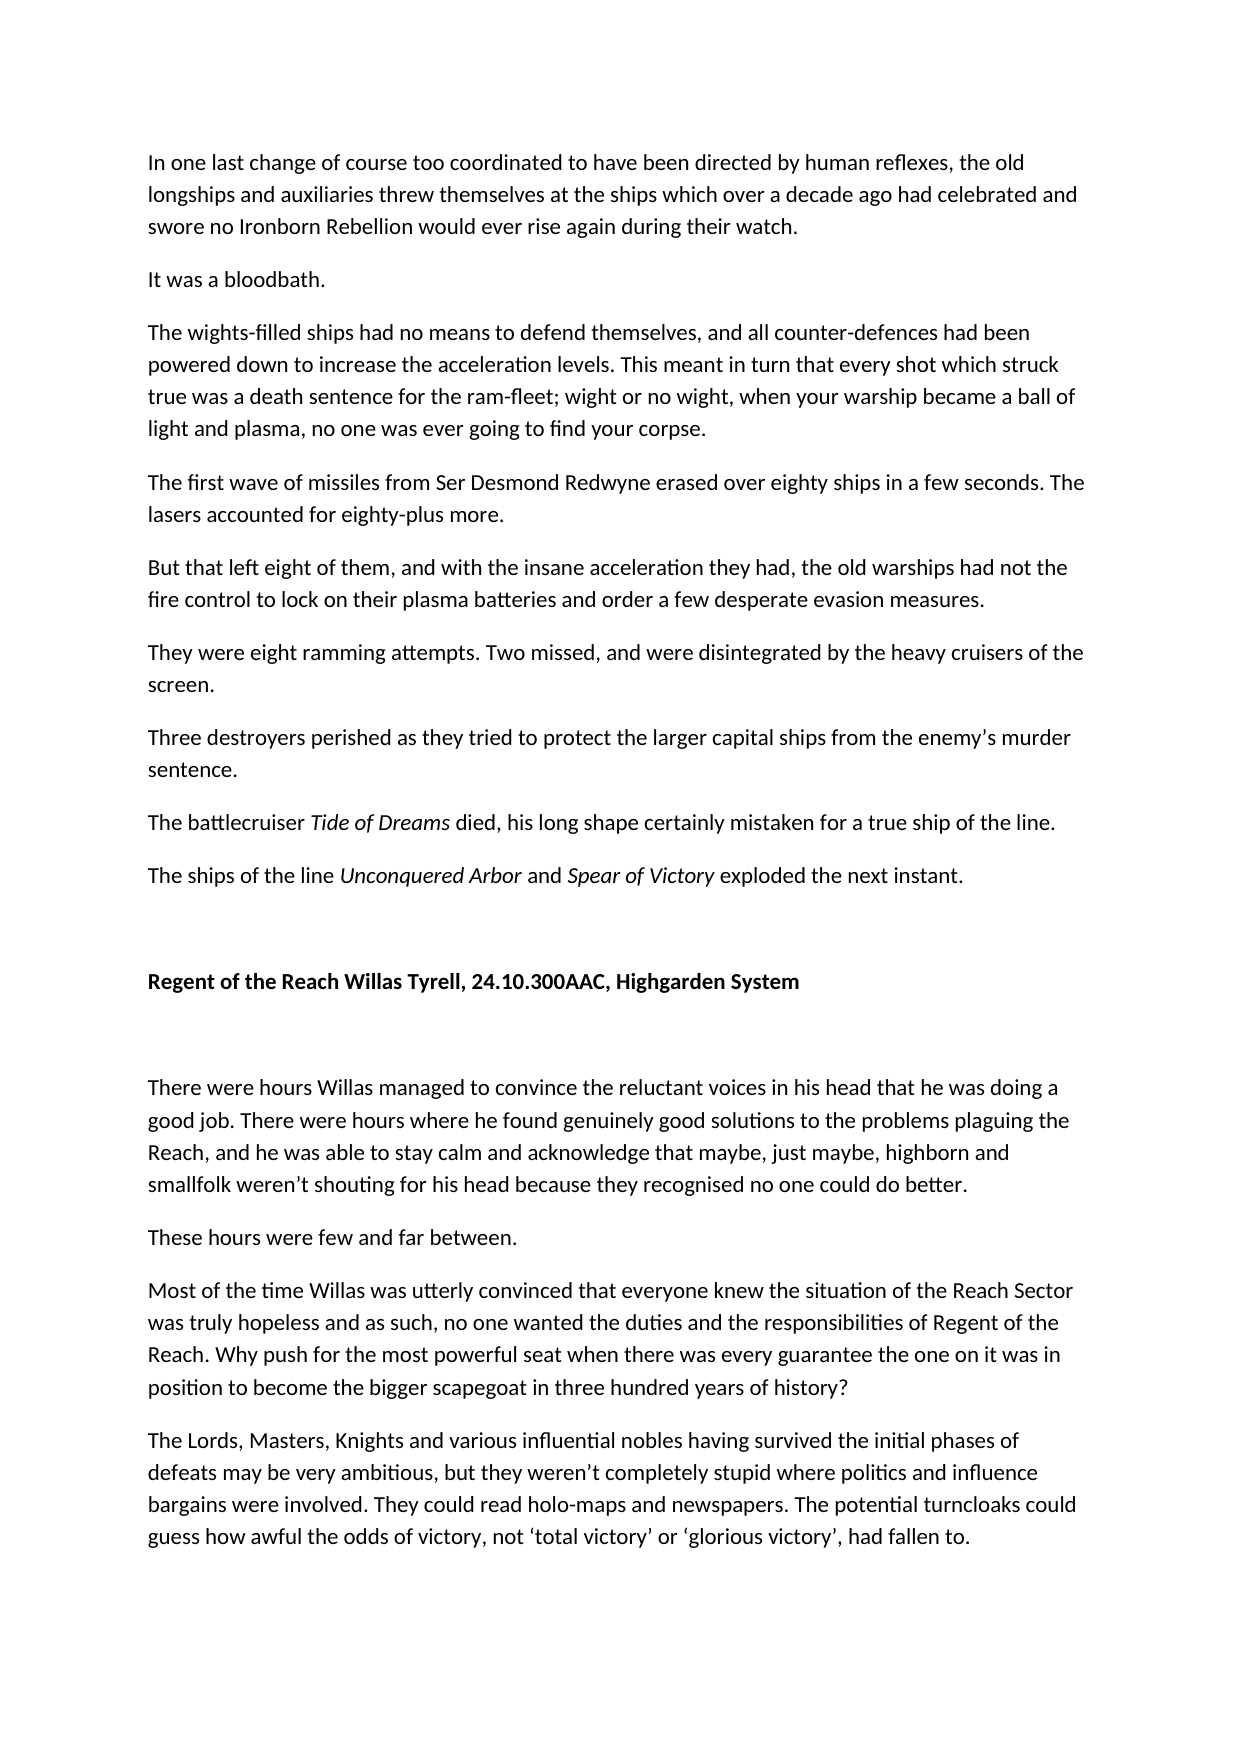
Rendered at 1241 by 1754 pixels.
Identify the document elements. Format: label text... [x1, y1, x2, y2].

text The Lords, Masters, Knights and various influential nobles having survived the initial phases of defeats may be very ambitious, but they weren’t completely stupid where politics and influence bargains were involved. They could read holo-maps and newspapers. The potential turncloaks could guess how awful the odds of victory, not ‘total victory’ or ‘glorious victory’, had fallen to. [148, 1426, 1093, 1550]
text Most of the time Willas was utterly convinced that everyone knew the situation of the Reach Sector was truly hopeless and as such, no one wanted the duties and the responsibilities of Regent of the Reach. Why push for the most powerful seat when there was every guarantee the one on it was in position to become the bigger scapegoat in three hundred years of history? [148, 1276, 1093, 1401]
text The battlecruiser Tide of Dreams died, his long shape certainly mistaken for a true ship of the line. [148, 808, 1093, 836]
text The first wave of missiles from Ser Desmond Redwyne erased over eighty ships in a few seconds. The lasers accounted for eighty-plus more. [148, 468, 1093, 528]
text It was a bloodbath. [148, 265, 1093, 293]
text The ships of the line Unconquered Arbor and Spear of Victory exploded the next instant. [148, 861, 1093, 889]
text Regent of the Reach Willas Tyrell, 24.10.300AAC, Highgarden System [148, 967, 1093, 996]
text The wights-filled ships had no means to defend themselves, and all counter-defences had been powered down to increase the acceleration levels. This meant in turn that every shot which struck true was a death sentence for the ram-fleet; wight or no wight, when your warship became a ball of light and plasma, no one was ever going to find your corpse. [148, 318, 1093, 443]
text These hours were few and far between. [148, 1223, 1093, 1251]
text They were eight ramming attempts. Two missed, and were disintegrated by the heavy cruisers of the screen. [148, 638, 1093, 698]
text In one last change of course too coordinated to have been directed by human reflexes, the old longships and auxiliaries threw themselves at the ships which over a decade ago had celebrated and swore no Ironborn Rebellion would ever rise again during their watch. [148, 148, 1093, 240]
text But that left eight of them, and with the insane acceleration they had, the old warships had not the fire control to lock on their plasma batteries and order a few desperate evasion measures. [148, 553, 1093, 613]
text There were hours Willas managed to convince the reluctant voices in his head that he was doing a good job. There were hours where he found genuinely good solutions to the problems plaguing the Reach, and he was able to stay calm and acknowledge that maybe, just maybe, highborn and smallfolk weren’t shouting for his head because they recognised no one could do better. [148, 1073, 1093, 1198]
text Three destroyers perished as they tried to protect the larger capital ships from the enemy’s murder sentence. [148, 723, 1093, 783]
